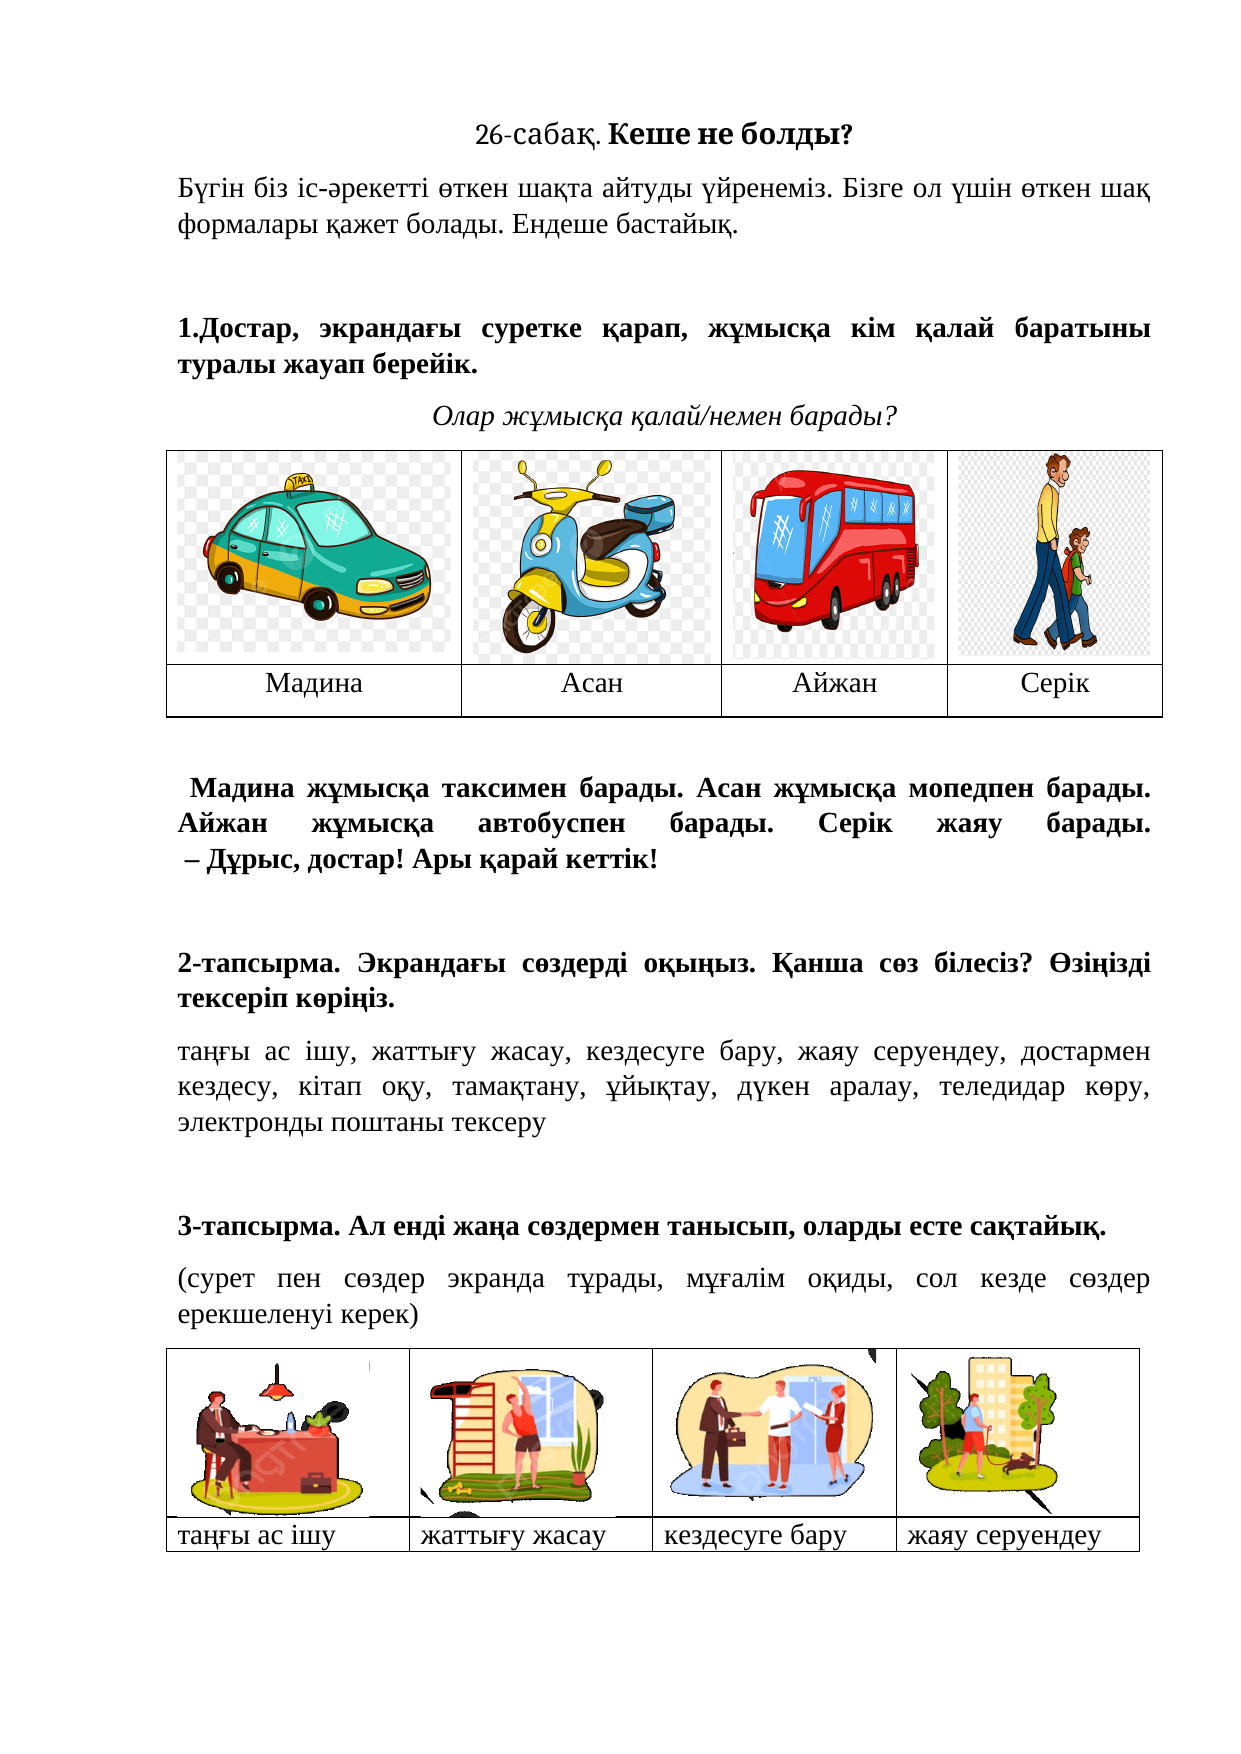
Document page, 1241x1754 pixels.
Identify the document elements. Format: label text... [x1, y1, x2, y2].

text 2-тапсырма. Экрандағы сөздерді оқыңыз. Қанша сөз білесіз? Өзіңізді тексеріп көріңіз. [177, 945, 1152, 1014]
picture [663, 1349, 877, 1514]
text 1.Достар, экрандағы суретке қарап, жұмысқа кім қалай баратыны туралы жауап берейік. [177, 310, 1152, 379]
table_header [370, 1349, 409, 1516]
picture [177, 1349, 370, 1517]
table_cell кездесуге бару [653, 1518, 896, 1551]
table_cell Серік [948, 665, 1162, 716]
text 26-сабақ. Кеше не болды? [177, 118, 1152, 152]
table_cell Мадина [167, 665, 461, 716]
table_header [167, 451, 461, 664]
text Бүгін біз іс-әрекетті өткен шақта айтуды үйренеміз. Бізге ол үшін өткен шақ формалары қажет болады. Ендеше бастайық. [177, 170, 1152, 239]
table_header [722, 451, 947, 664]
table_header [410, 1349, 420, 1516]
table_cell Асан [462, 665, 721, 716]
table_cell жаяу серуендеу [897, 1518, 1139, 1551]
table_header [897, 1349, 1139, 1516]
picture [733, 451, 935, 659]
table_cell таңғы ас ішу [167, 1518, 409, 1551]
picture [958, 451, 1150, 656]
text 3-тапсырма. Ал енді жаңа сөздермен танысып, оларды есте сақтайық. [177, 1208, 1152, 1242]
table_header [948, 451, 1162, 664]
picture [473, 451, 711, 664]
picture [177, 451, 451, 652]
table_header [711, 451, 721, 664]
picture [420, 1349, 616, 1517]
table_header [653, 1349, 896, 1516]
table_cell жаттығу жасау [410, 1518, 652, 1551]
table_header [167, 1349, 177, 1516]
text таңғы ас ішу, жаттығу жасау, кездесуге бару, жаяу серуендеу, достармен кездесу, кітап оқу, тамақтану, ұйықтау, дүкен аралау, теледидар көру, электронды поштаны тексеру [177, 1033, 1152, 1137]
text Мадина жұмысқа таксимен барады. Асан жұмысқа мопедпен барады. Айжан жұмысқа автобуспен барады. Серік жаяу барады. – Дұрыс, достар! Ары қарай кеттік! [177, 770, 1152, 874]
table_header [616, 1349, 652, 1516]
text (сурет пен сөздер экранда тұрады, мұғалім оқиды, сол кезде сөздер ерекшеленуі керек) [177, 1260, 1152, 1329]
text Олар жұмысқа қалай/немен барады? [177, 398, 1152, 431]
picture [907, 1349, 1067, 1514]
table_header [462, 451, 473, 664]
table_cell Айжан [722, 665, 947, 716]
